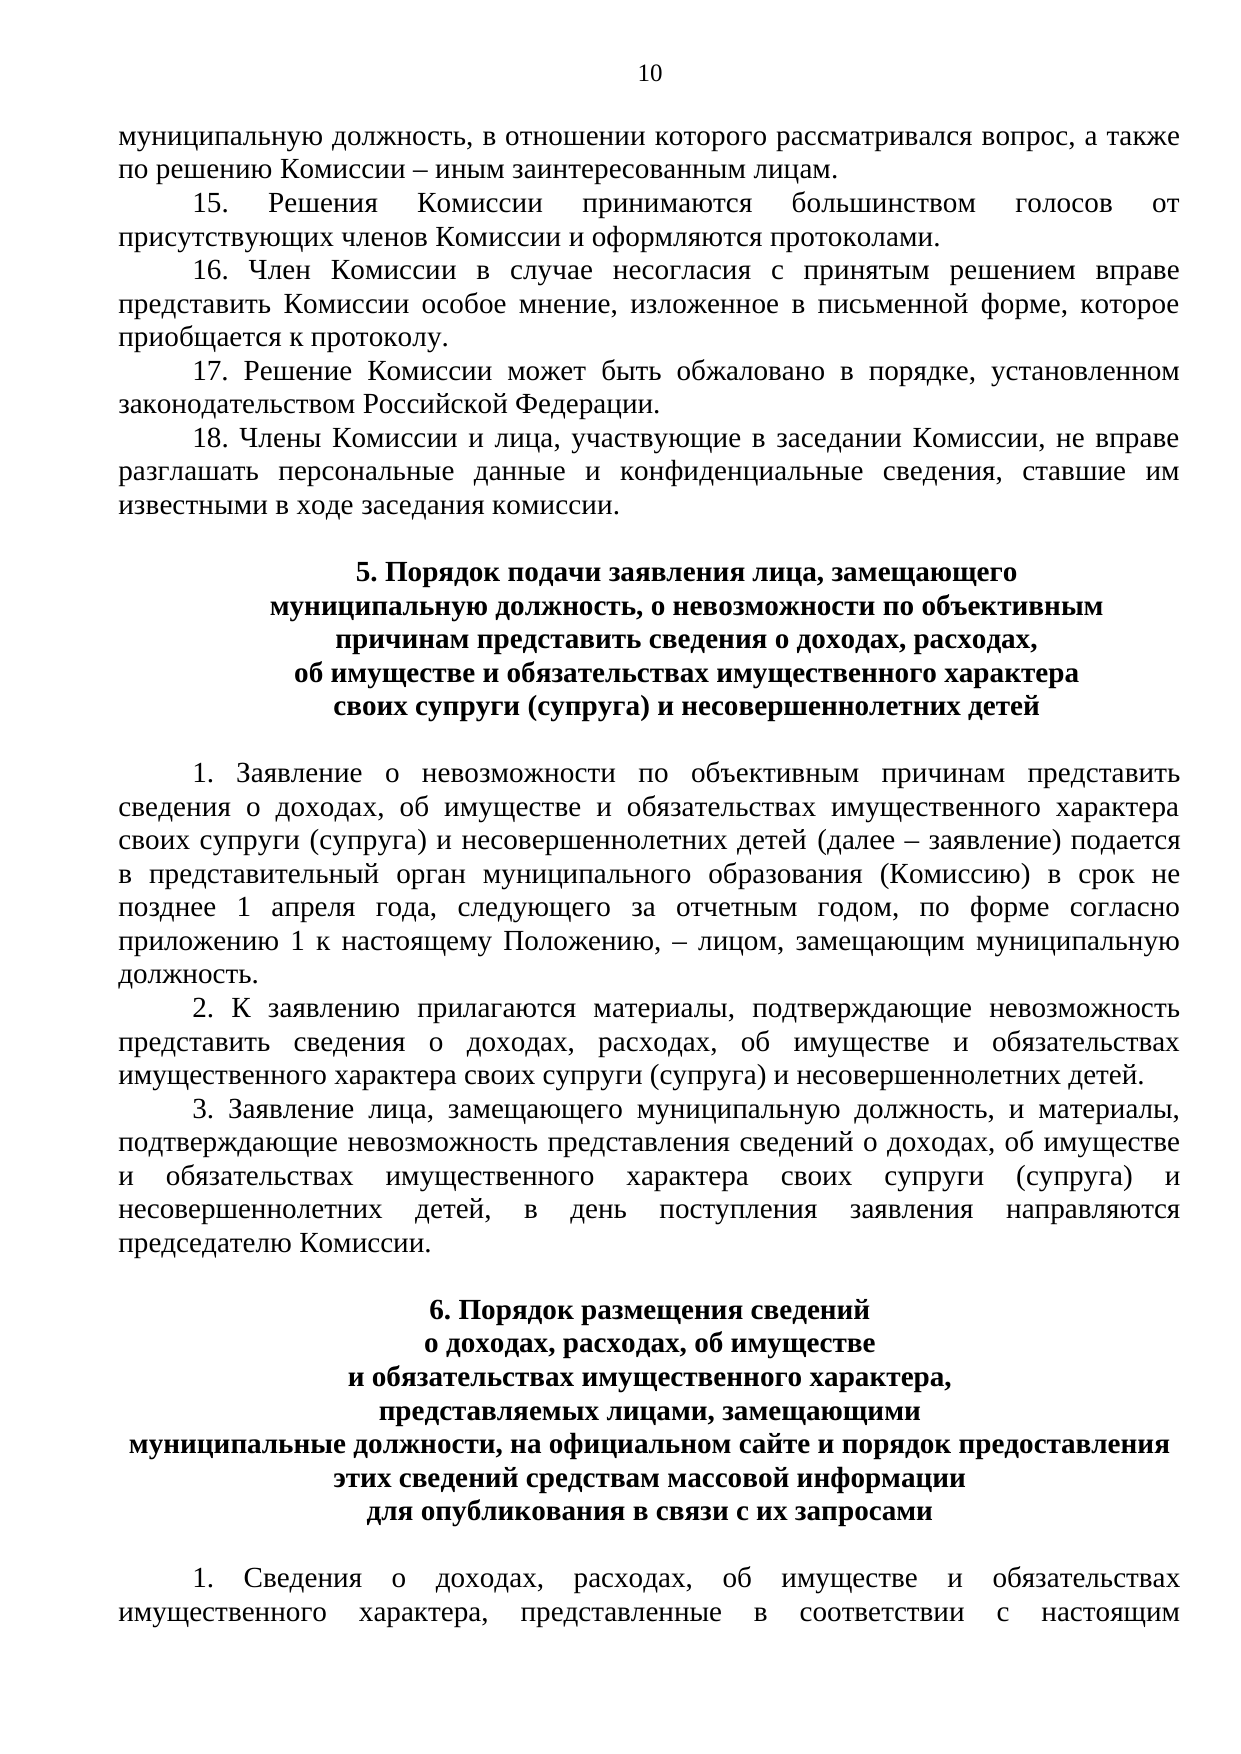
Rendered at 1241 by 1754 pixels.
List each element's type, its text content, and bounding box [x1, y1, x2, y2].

text 15. Решения Комиссии принимаются большинством голосов от присутствующих членов Комиссии и оформляются протоколами. [118, 185, 1181, 252]
title об имуществе и обязательствах имущественного характера [118, 655, 1181, 688]
title 5. Порядок подачи заявления лица, замещающего [118, 554, 1181, 588]
text 1. Заявление о невозможности по объективным причинам представить сведения о доходах, об имуществе и обязательствах имущественного характера своих супруги (супруга) и несовершеннолетних детей (далее – заявление) подается в представительный орган муниципального образования (Комиссию) в срок не позднее 1 апреля года, следующего за отчетным годом, по форме согласно приложению 1 к настоящему Положению, – лицом, замещающим муниципальную должность. [118, 822, 1181, 990]
title муниципальную должность, о невозможности по объективным [118, 588, 1181, 621]
text этих сведений средствам массовой информации [118, 1460, 1181, 1493]
text 17. Решение Комиссии может быть обжаловано в порядке, установленном законодательством Российской Федерации. [118, 353, 1181, 420]
text муниципальные должности, на официальном сайте и порядок предоставления [118, 1426, 1181, 1460]
title своих супруги (супруга) и несовершеннолетних детей [118, 688, 1181, 722]
text представляемых лицами, замещающими [118, 1393, 1181, 1426]
title причинам представить сведения о доходах, расходах, [118, 621, 1181, 655]
text 3. Заявление лица, замещающего муниципальную должность, и материалы, подтверждающие невозможность представления сведений о доходах, об имуществе и обязательствах имущественного характера своих супруги (супруга) и несовершеннолетних детей, в день поступления заявления направляются председателю Комиссии. [118, 1091, 1181, 1258]
text 2. К заявлению прилагаются материалы, подтверждающие невозможность представить сведения о доходах, расходах, об имуществе и обязательствах имущественного характера своих супруги (супруга) и несовершеннолетних детей. [118, 990, 1181, 1091]
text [118, 1560, 1181, 1627]
text 6. Порядок размещения сведений [118, 1292, 1181, 1326]
text о доходах, расходах, об имуществе [118, 1326, 1181, 1359]
text 18. Члены Комиссии и лица, участвующие в заседании Комиссии, не вправе разглашать персональные данные и конфиденциальные сведения, ставшие им известными в ходе заседания комиссии. [118, 420, 1181, 521]
text 16. Член Комиссии в случае несогласия с принятым решением вправе представить Комиссии особое мнение, изложенное в письменной форме, которое приобщается к протоколу. [118, 252, 1181, 353]
text для опубликования в связи с их запросами [118, 1493, 1181, 1527]
text и обязательствах имущественного характера, [118, 1359, 1181, 1393]
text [118, 118, 1181, 185]
